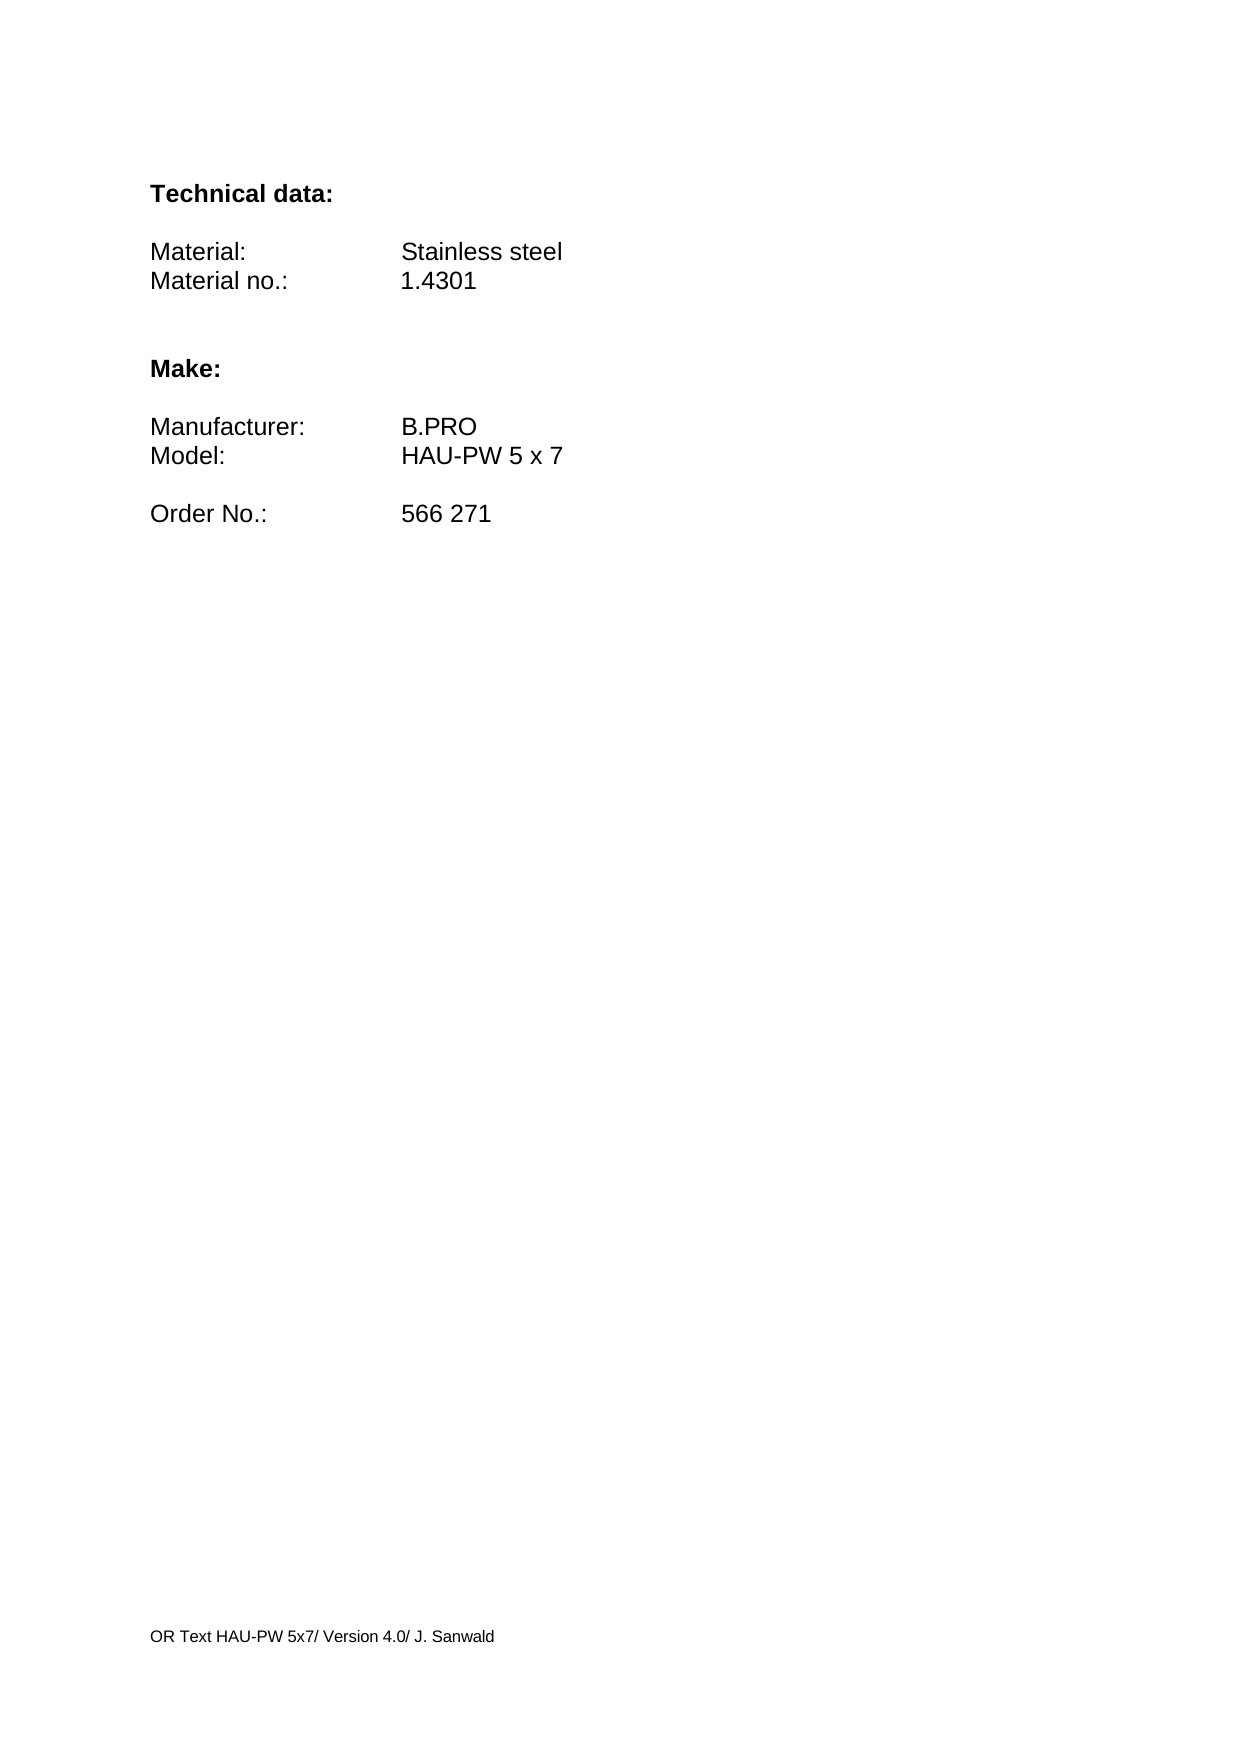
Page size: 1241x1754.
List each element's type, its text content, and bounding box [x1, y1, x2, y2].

text Model: HAU-PW 5 x 7 [150, 441, 738, 470]
text Make: [150, 353, 738, 382]
text Material: Stainless steel [150, 237, 738, 266]
text Material no.: 1.4301 [150, 266, 738, 295]
text Order No.: 566 271 [150, 499, 738, 528]
text Technical data: [150, 179, 738, 208]
text Manufacturer: B.PRO [150, 412, 738, 441]
